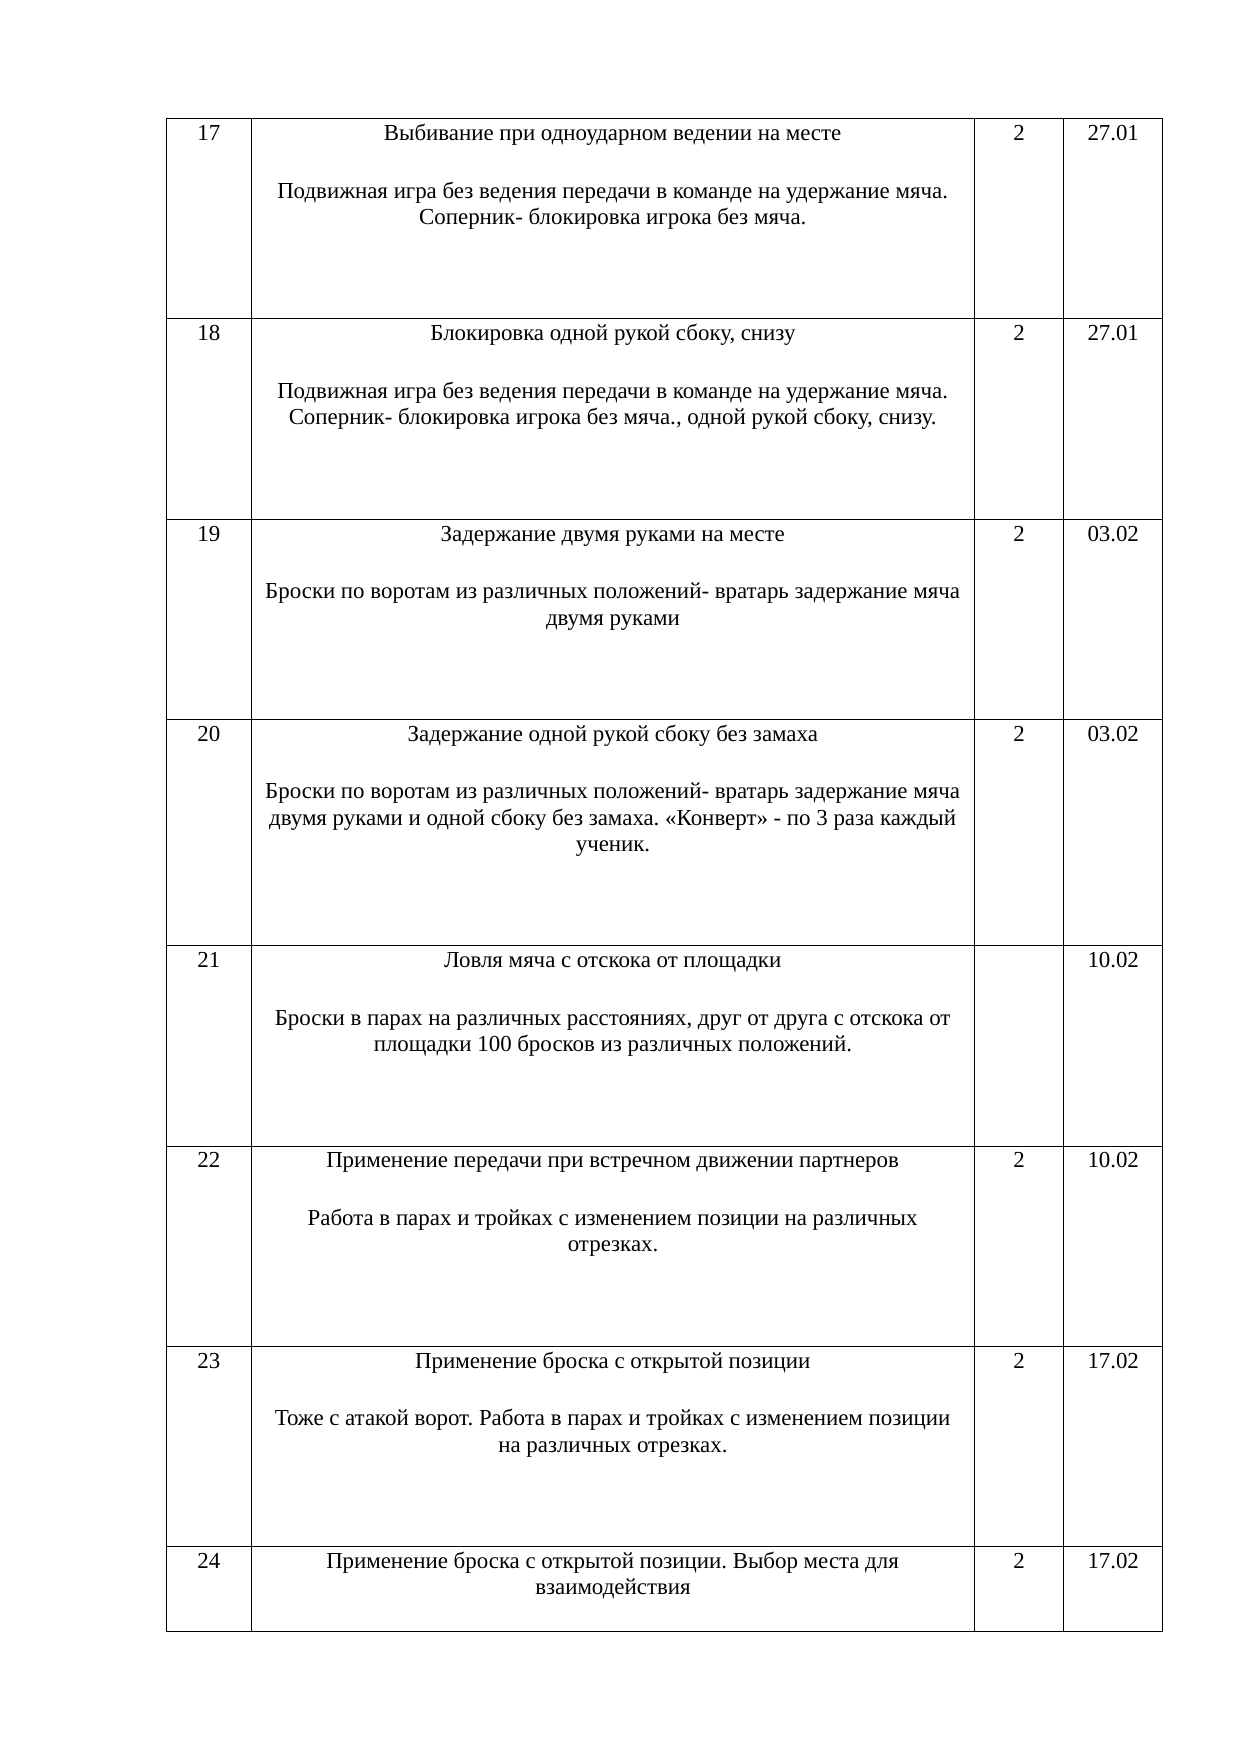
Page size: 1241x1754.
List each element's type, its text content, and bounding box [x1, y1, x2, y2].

table_cell Задержание двумя руками на месте Броски по воротам из различных положений- вратарь задержание мяча двумя руками [252, 520, 974, 719]
table_cell 2 [975, 1347, 1063, 1546]
table_cell Блокировка одной рукой сбоку, снизу Подвижная игра без ведения передачи в команде на удержание мяча. Соперник- блокировка игрока без мяча., одной рукой сбоку, снизу. [252, 319, 974, 518]
table_cell Выбивание при одноударном ведении на месте Подвижная игра без ведения передачи в команде на удержание мяча. Соперник- блокировка игрока без мяча. [252, 119, 974, 318]
table_cell Ловля мяча с отскока от площадки Броски в парах на различных расстояниях, друг от друга с отскока от площадки 100 бросков из различных положений. [252, 946, 974, 1146]
table_cell 2 [975, 319, 1063, 518]
table_cell 17.02 [1064, 1547, 1162, 1631]
table_cell Применение передачи при встречном движении партнеров Работа в парах и тройках с изменением позиции на различных отрезках. [252, 1147, 974, 1346]
table_cell 03.02 [1064, 520, 1162, 719]
table_cell 19 [167, 520, 251, 719]
table_cell 20 [167, 720, 251, 945]
table_cell 2 [975, 1547, 1063, 1631]
table_cell [975, 946, 1063, 1146]
table_cell 2 [975, 119, 1063, 318]
table_cell 2 [975, 720, 1063, 945]
table_cell 17.02 [1064, 1347, 1162, 1546]
table_cell 10.02 [1064, 946, 1162, 1146]
table_cell 21 [167, 946, 251, 1146]
table_cell 10.02 [1064, 1147, 1162, 1346]
table_cell 2 [975, 1147, 1063, 1346]
table_cell 2 [975, 520, 1063, 719]
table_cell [252, 1547, 974, 1631]
table_cell 23 [167, 1347, 251, 1546]
table_cell 24 [167, 1547, 251, 1631]
table_cell Задержание одной рукой сбоку без замаха Броски по воротам из различных положений- вратарь задержание мяча двумя руками и одной сбоку без замаха. «Конверт» - по 3 раза каждый ученик. [252, 720, 974, 945]
table_cell 18 [167, 319, 251, 518]
table_cell Применение броска с открытой позиции Тоже с атакой ворот. Работа в парах и тройках с изменением позиции на различных отрезках. [252, 1347, 974, 1546]
table_cell 27.01 [1064, 119, 1162, 318]
table_cell 03.02 [1064, 720, 1162, 945]
table_cell 22 [167, 1147, 251, 1346]
table_cell 17 [167, 119, 251, 318]
table_cell 27.01 [1064, 319, 1162, 518]
